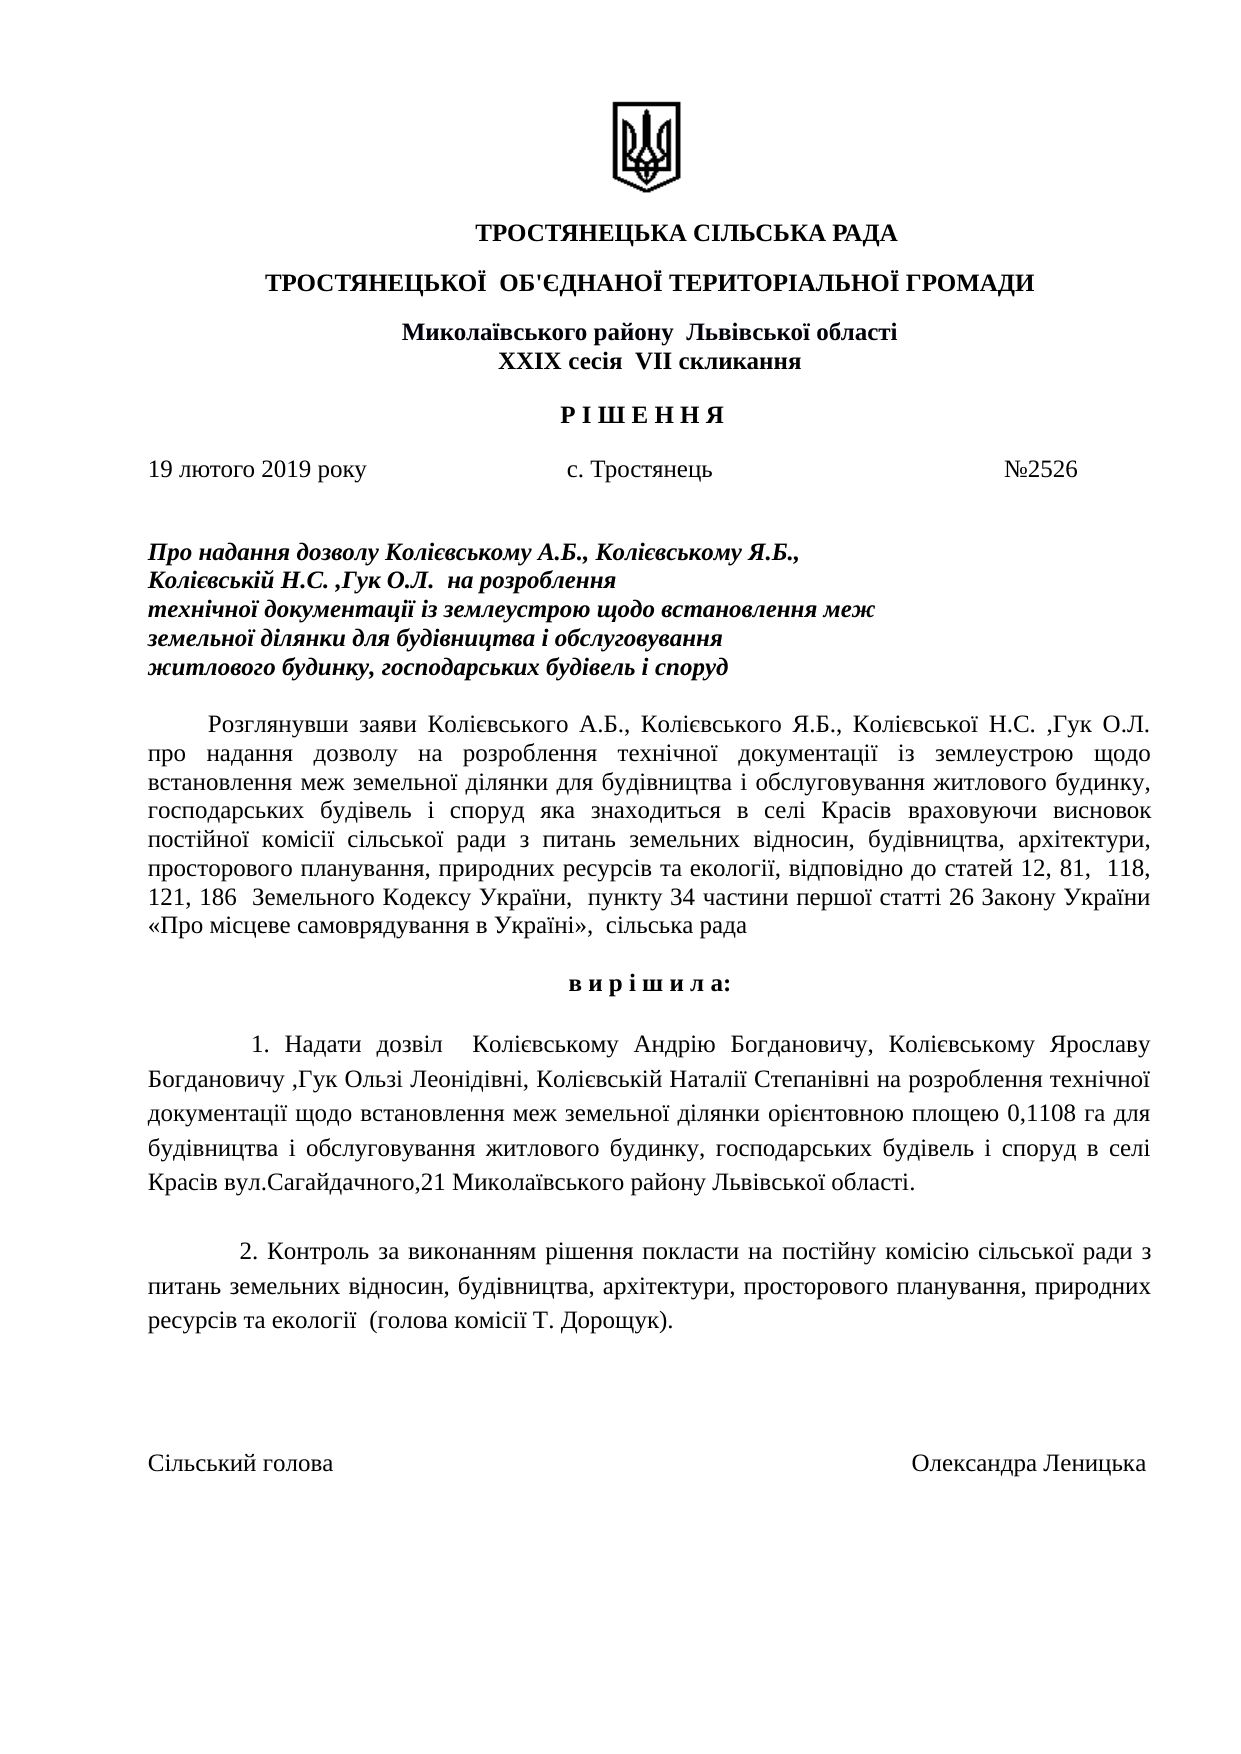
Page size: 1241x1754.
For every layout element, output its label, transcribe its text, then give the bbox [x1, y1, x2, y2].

text технічної документації із землеустрою щодо встановлення меж [148, 594, 1152, 623]
text Розглянувши заяви Колієвського А.Б., Колієвського Я.Б., Колієвської Н.С. ,Гук О.Л. про надання дозволу на розроблення технічної документації із землеустрою щодо встановлення меж земельної ділянки для будівництва і обслуговування житлового будинку, господарських будівель і споруд яка знаходиться в селі Красів враховуючи висновок постійної комісії сільської ради з питань земельних відносин, будівництва, архітектури, просторового планування, природних ресурсів та екології, відповідно до статей 12, 81, 118, 121, 186 Земельного Кодексу України, пункту 34 частини першої статті 26 Закону України «Про місцеве самоврядування в Україні», сільська рада [148, 709, 1152, 939]
text Сільський голова Олександра Леницька [148, 1448, 1152, 1476]
text ТРОСТЯНЕЦЬКА СІЛЬСЬКА РАДА [148, 218, 1152, 247]
text ХХІХ сесія VІІ скликання [148, 346, 1152, 375]
text 19 лютого 2019 року с. Тростянець №2526 [148, 454, 1152, 483]
text 2. Контроль за виконанням рішення покласти на постійну комісію сільської ради з питань земельних відносин, будівництва, архітектури, просторового планування, природних ресурсів та екології (голова комісії Т. Дорощук). [148, 1236, 1152, 1334]
text земельної ділянки для будівництва і обслуговування [148, 623, 1152, 652]
text Р І Ш Е Н Н Я [148, 400, 1152, 429]
text Про надання дозволу Колієвському А.Б., Колієвському Я.Б., [148, 537, 1152, 565]
text Миколаївського району Львівської області [148, 317, 1152, 346]
picture [610, 88, 687, 194]
text ТРОСТЯНЕЦЬКОЇ ОБ'ЄДНАНОЇ ТЕРИТОРІАЛЬНОЇ ГРОМАДИ [148, 268, 1152, 297]
text житлового будинку, господарських будівель і споруд [148, 652, 1152, 680]
text 1. Надати дозвіл Колієвському Андрію Богдановичу, Колієвському Ярославу Богдановичу ,Гук Ользі Леонідівні, Колієвській Наталії Степанівні на розроблення технічної документації щодо встановлення меж земельної ділянки орієнтовною площею 0,1108 га для будівництва і обслуговування житлового будинку, господарських будівель і споруд в селі Красів вул.Сагайдачного,21 Миколаївського району Львівської області. [148, 1029, 1152, 1196]
text Колієвській Н.С. ,Гук О.Л. на розроблення [148, 565, 1152, 594]
text в и р і ш и л а: [148, 968, 1152, 997]
